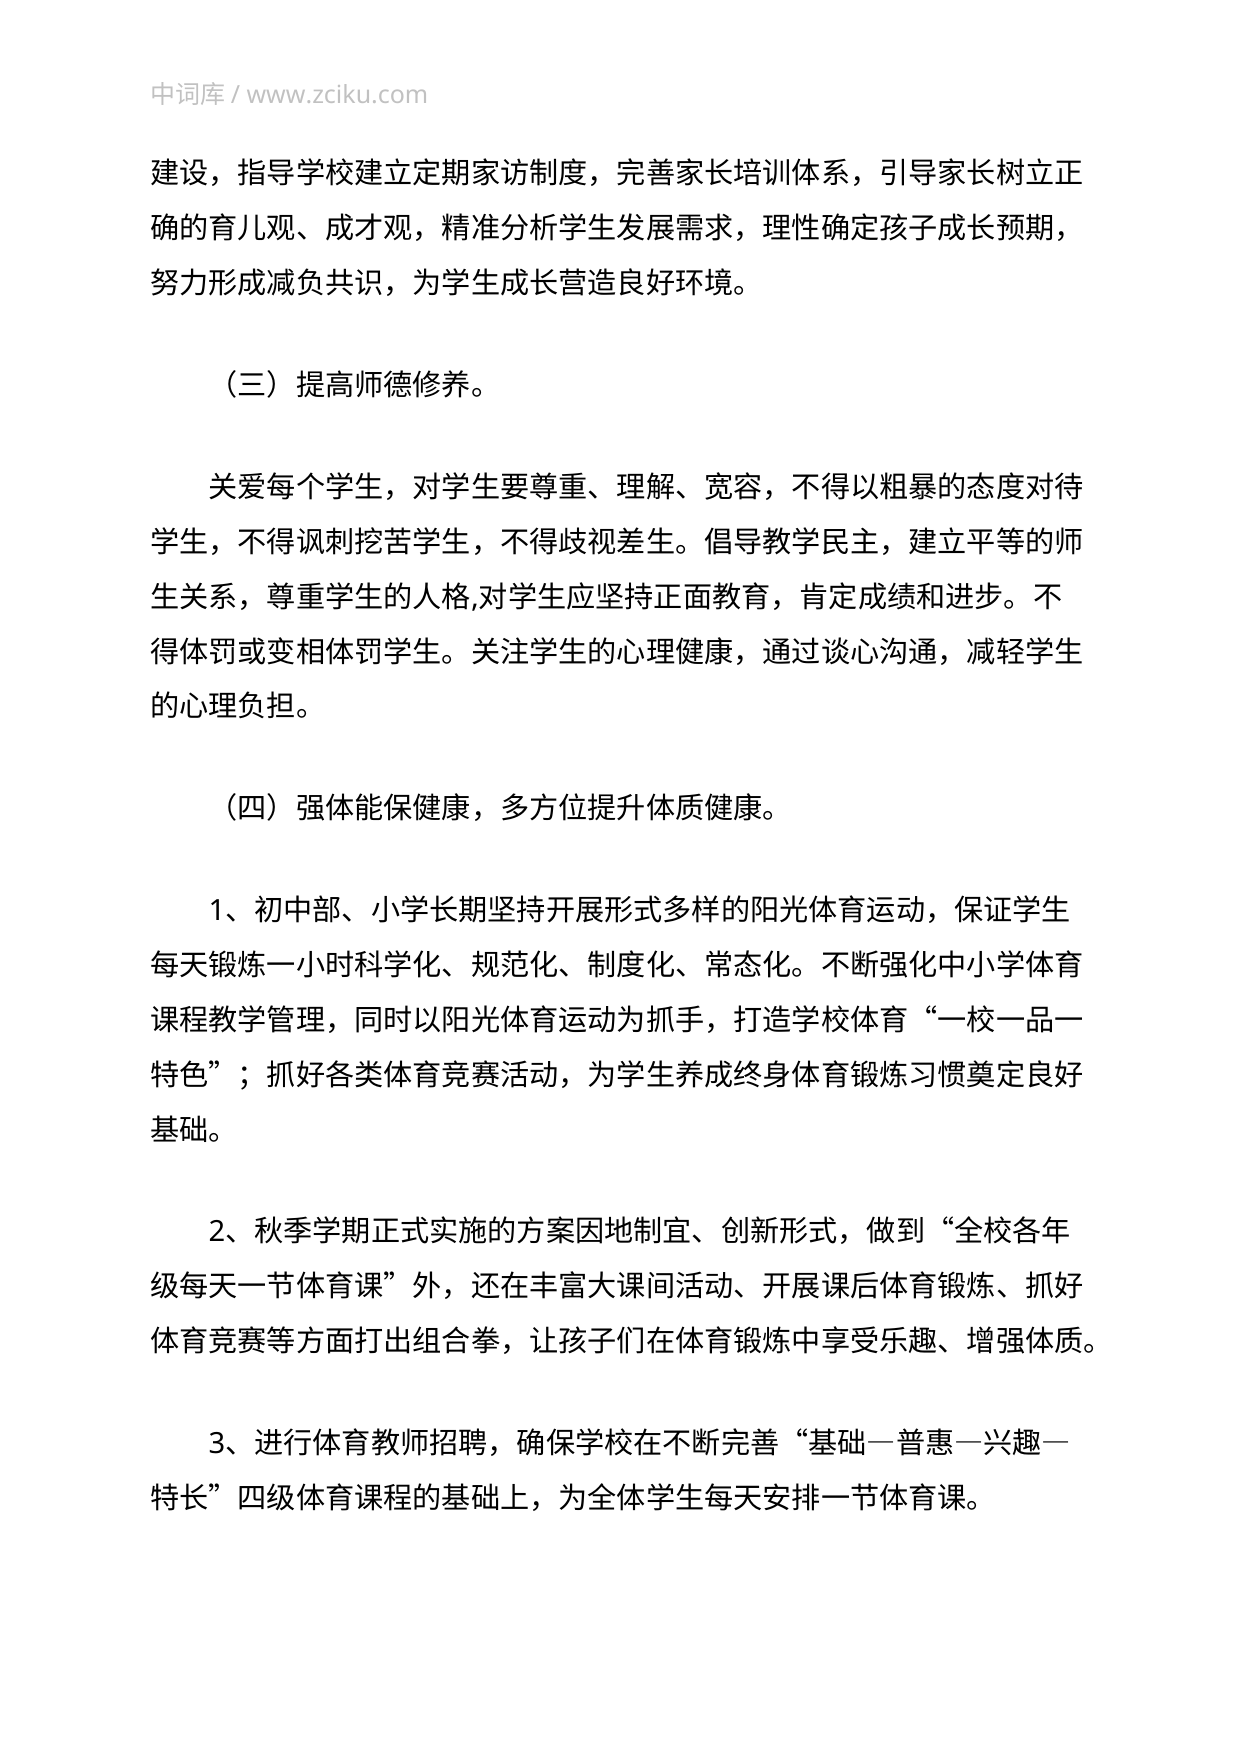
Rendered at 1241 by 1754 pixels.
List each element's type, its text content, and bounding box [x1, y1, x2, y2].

text 3、进行体育教师招聘，确保学校在不断完善“基础—普惠—兴趣—特长”四级体育课程的基础上，为全体学生每天安排一节体育课。 [150, 1420, 1090, 1517]
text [150, 150, 1090, 302]
text 1、初中部、小学长期坚持开展形式多样的阳光体育运动，保证学生每天锻炼一小时科学化、规范化、制度化、常态化。不断强化中小学体育课程教学管理，同时以阳光体育运动为抓手，打造学校体育“一校一品一特色”；抓好各类体育竞赛活动，为学生养成终身体育锻炼习惯奠定良好基础。 [150, 887, 1090, 1148]
text 2、秋季学期正式实施的方案因地制宜、创新形式，做到“全校各年级每天一节体育课”外，还在丰富大课间活动、开展课后体育锻炼、抓好体育竞赛等方面打出组合拳，让孩子们在体育锻炼中享受乐趣、增强体质。 [150, 1208, 1090, 1360]
text 关爱每个学生，对学生要尊重、理解、宽容，不得以粗暴的态度对待学生，不得讽刺挖苦学生，不得歧视差生。倡导教学民主，建立平等的师生关系，尊重学生的人格,对学生应坚持正面教育，肯定成绩和进步。不得体罚或变相体罚学生。关注学生的心理健康，通过谈心沟通，减轻学生的心理负担。 [150, 463, 1090, 725]
text （四）强体能保健康，多方位提升体质健康。 [150, 785, 1090, 827]
text （三）提高师德修养。 [150, 362, 1090, 404]
